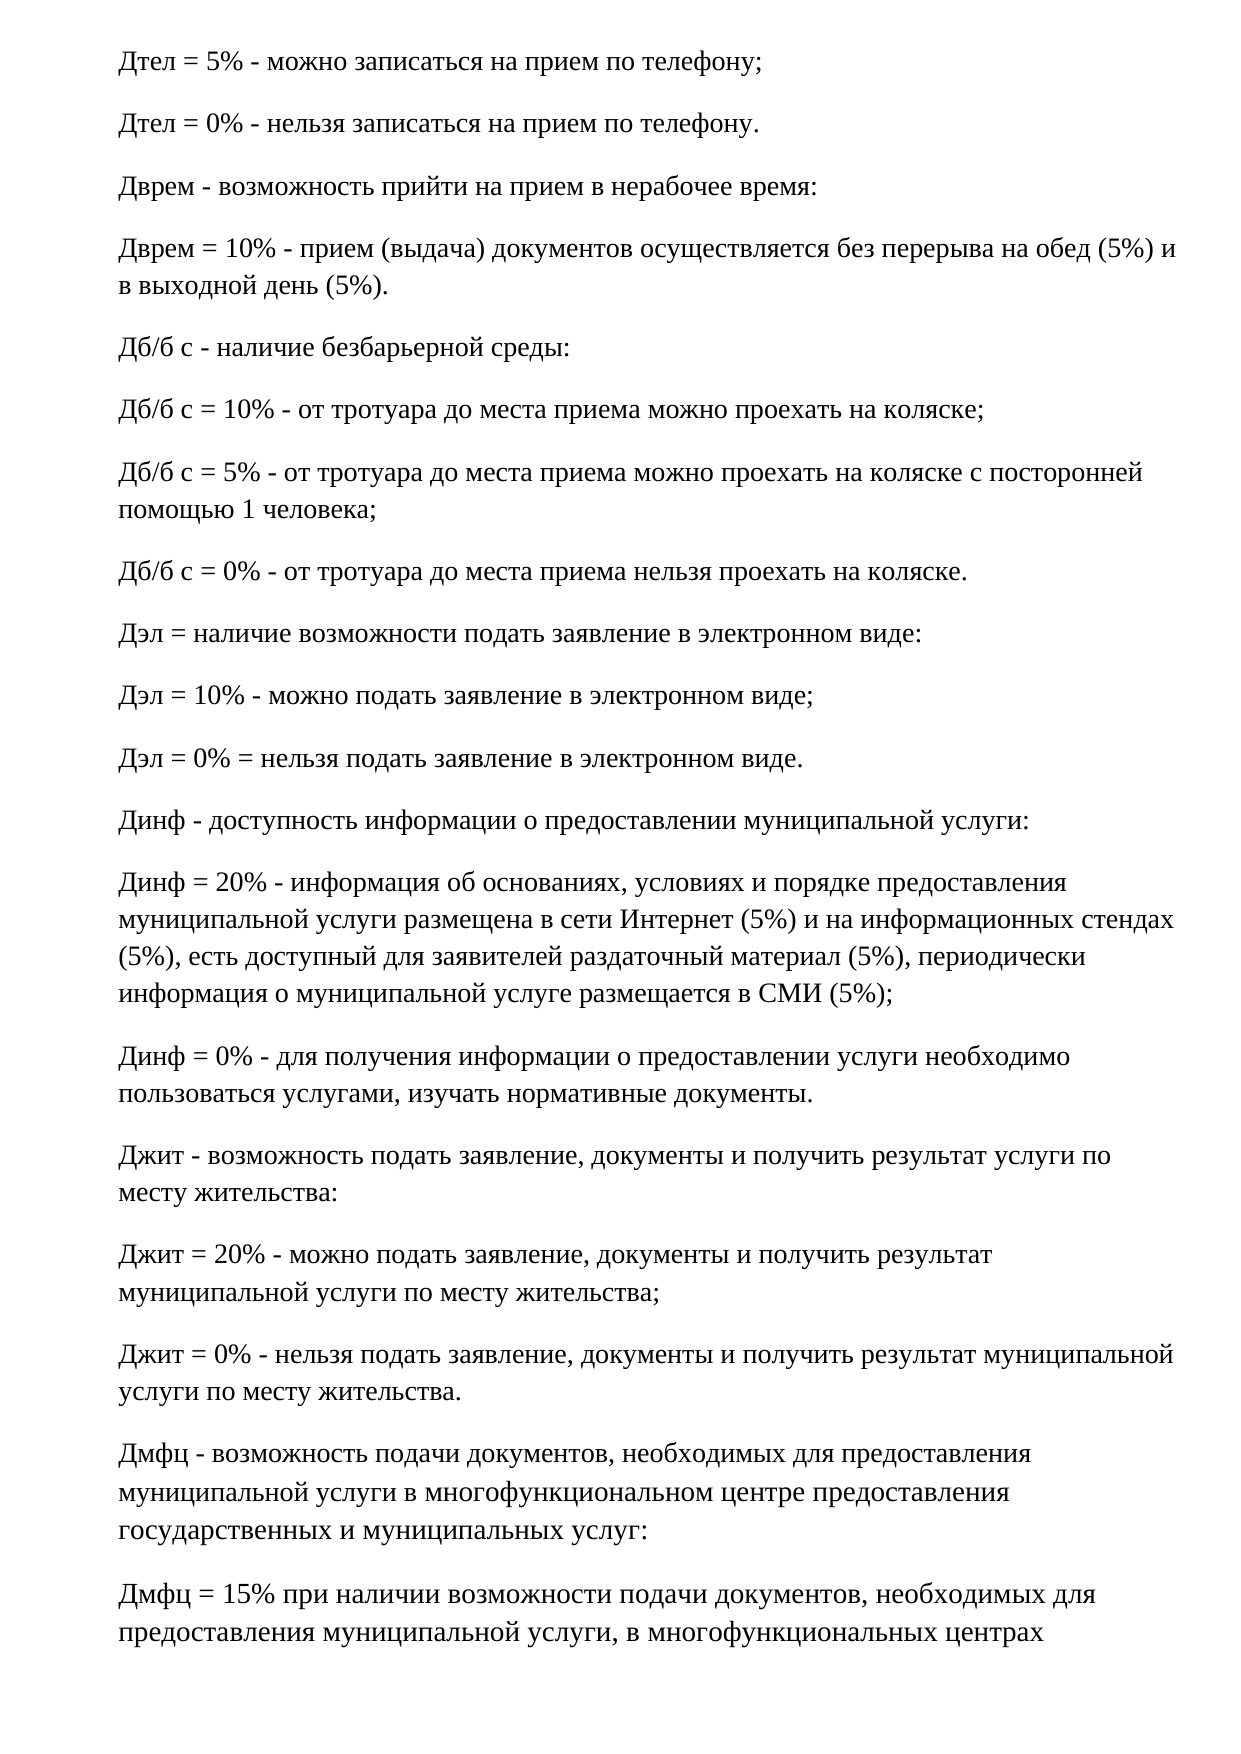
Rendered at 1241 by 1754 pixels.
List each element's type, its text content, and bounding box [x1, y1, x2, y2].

text Дтел = 0% - нельзя записаться на прием по телефону. [118, 107, 1181, 139]
text Дб/б с = 10% - от тротуара до места приема можно проехать на коляске; [118, 392, 1181, 425]
text Джит = 0% - нельзя подать заявление, документы и получить результат муниципальной услуги по месту жительства. [118, 1337, 1181, 1406]
text Динф = 20% - информация об основаниях, условиях и порядке предоставления муниципальной услуги размещена в сети Интернет (5%) и на информационных стендах (5%), есть доступный для заявителей раздаточный материал (5%), периодически информация о муниципальной услуге размещается в СМИ (5%); [118, 865, 1181, 1009]
text Дэл = 0% = нельзя подать заявление в электронном виде. [118, 741, 1181, 773]
text Дб/б с = 0% - от тротуара до места приема нельзя проехать на коляске. [118, 554, 1181, 586]
text Дврем = 10% - прием (выдача) документов осуществляется без перерыва на обед (5%) и в выходной день (5%). [118, 231, 1181, 301]
text Динф = 0% - для получения информации о предоставлении услуги необходимо пользоваться услугами, изучать нормативные документы. [118, 1039, 1181, 1108]
text Дмфц - возможность подачи документов, необходимых для предоставления муниципальной услуги в многофункциональном центре предоставления государственных и муниципальных услуг: [118, 1436, 1181, 1546]
text Дб/б с = 5% - от тротуара до места приема можно проехать на коляске с посторонней помощью 1 человека; [118, 455, 1181, 524]
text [118, 1576, 1181, 1648]
text Динф - доступность информации о предоставлении муниципальной услуги: [118, 803, 1181, 835]
text Дэл = наличие возможности подать заявление в электронном виде: [118, 616, 1181, 649]
text Дврем - возможность прийти на прием в нерабочее время: [118, 169, 1181, 201]
text Джит = 20% - можно подать заявление, документы и получить результат муниципальной услуги по месту жительства; [118, 1237, 1181, 1307]
text Дэл = 10% - можно подать заявление в электронном виде; [118, 678, 1181, 711]
text Дб/б с - наличие безбарьерной среды: [118, 330, 1181, 363]
text Джит - возможность подать заявление, документы и получить результат услуги по месту жительства: [118, 1138, 1181, 1208]
text Дтел = 5% - можно записаться на прием по телефону; [118, 44, 1181, 77]
